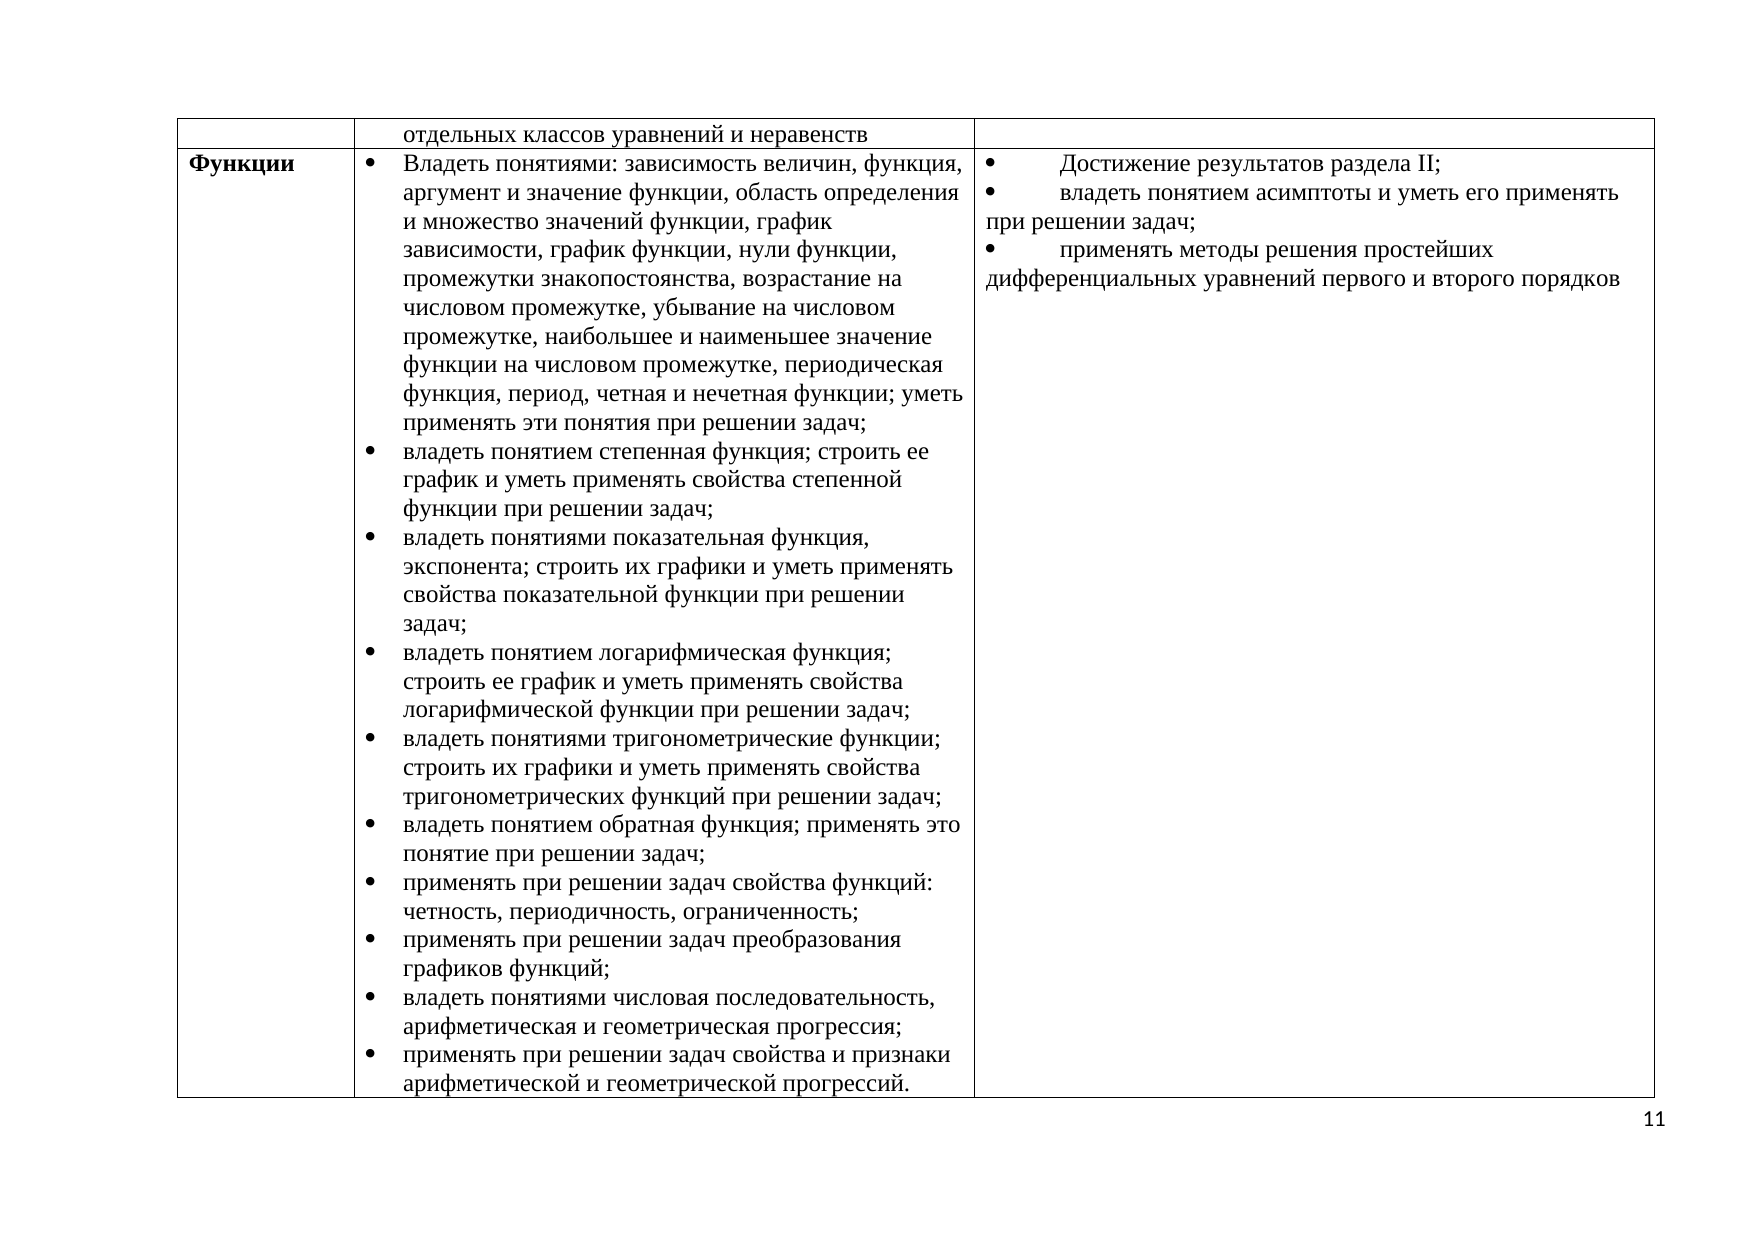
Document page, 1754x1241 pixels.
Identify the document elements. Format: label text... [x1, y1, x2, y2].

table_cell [355, 149, 974, 1097]
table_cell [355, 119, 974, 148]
table_cell Функции [178, 149, 354, 1097]
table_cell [975, 149, 1654, 1097]
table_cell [975, 119, 1654, 148]
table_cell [178, 119, 354, 148]
